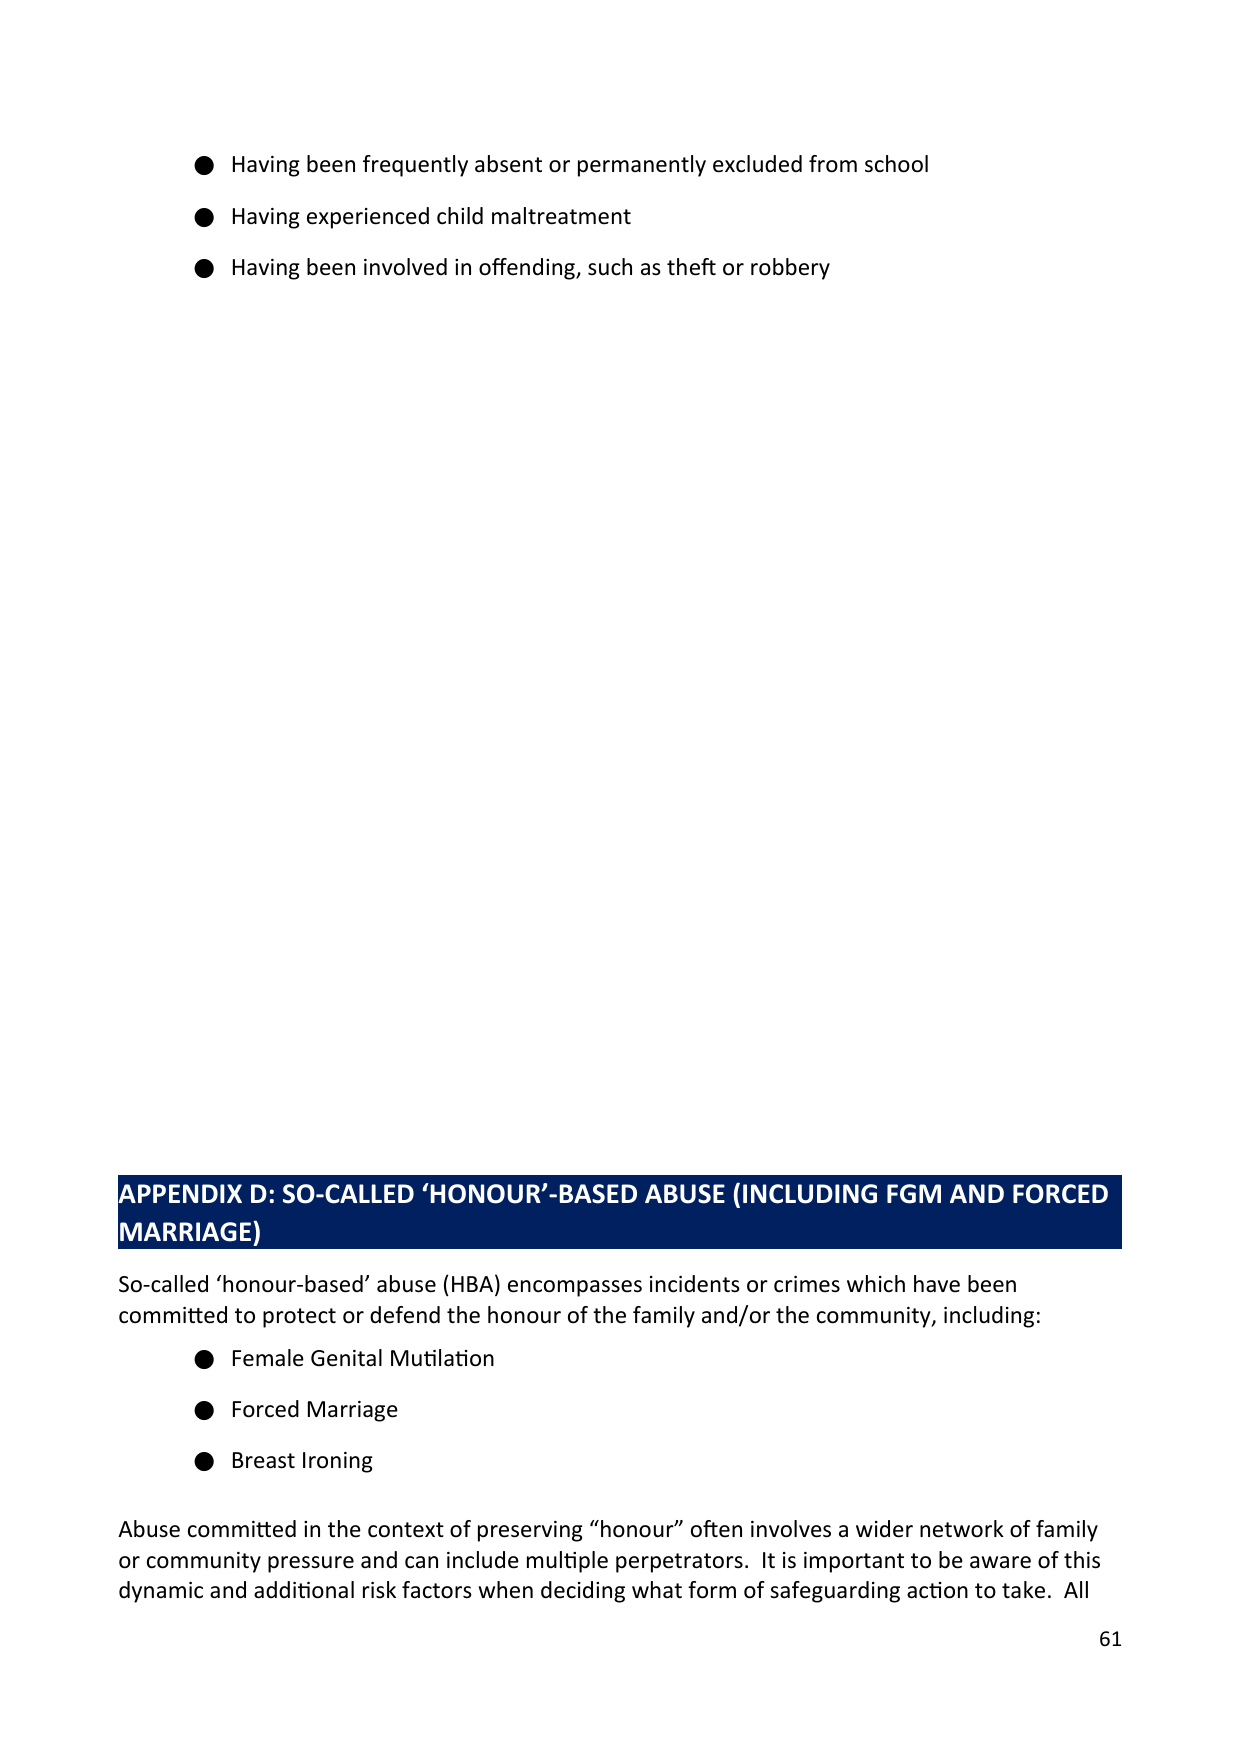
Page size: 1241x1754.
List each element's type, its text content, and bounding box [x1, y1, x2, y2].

list Female Genital Mutilation [193, 1329, 1122, 1381]
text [118, 1513, 1122, 1605]
list Having experienced child maltreatment [193, 187, 1122, 238]
list Forced Marriage [193, 1381, 1122, 1432]
text APPENDIX D: SO-CALLED ‘HONOUR’-BASED ABUSE (INCLUDING FGM AND FORCED MARRIAGE) [118, 1175, 1122, 1249]
list Having been frequently absent or permanently excluded from school [193, 136, 1122, 187]
list Breast Ironing [193, 1432, 1122, 1483]
text So-called ‘honour-based’ abuse (HBA) encompasses incidents or crimes which have been committed to protect or defend the honour of the family and/or the community, including: [118, 1268, 1122, 1329]
list Having been involved in offending, such as theft or robbery [193, 238, 1122, 289]
